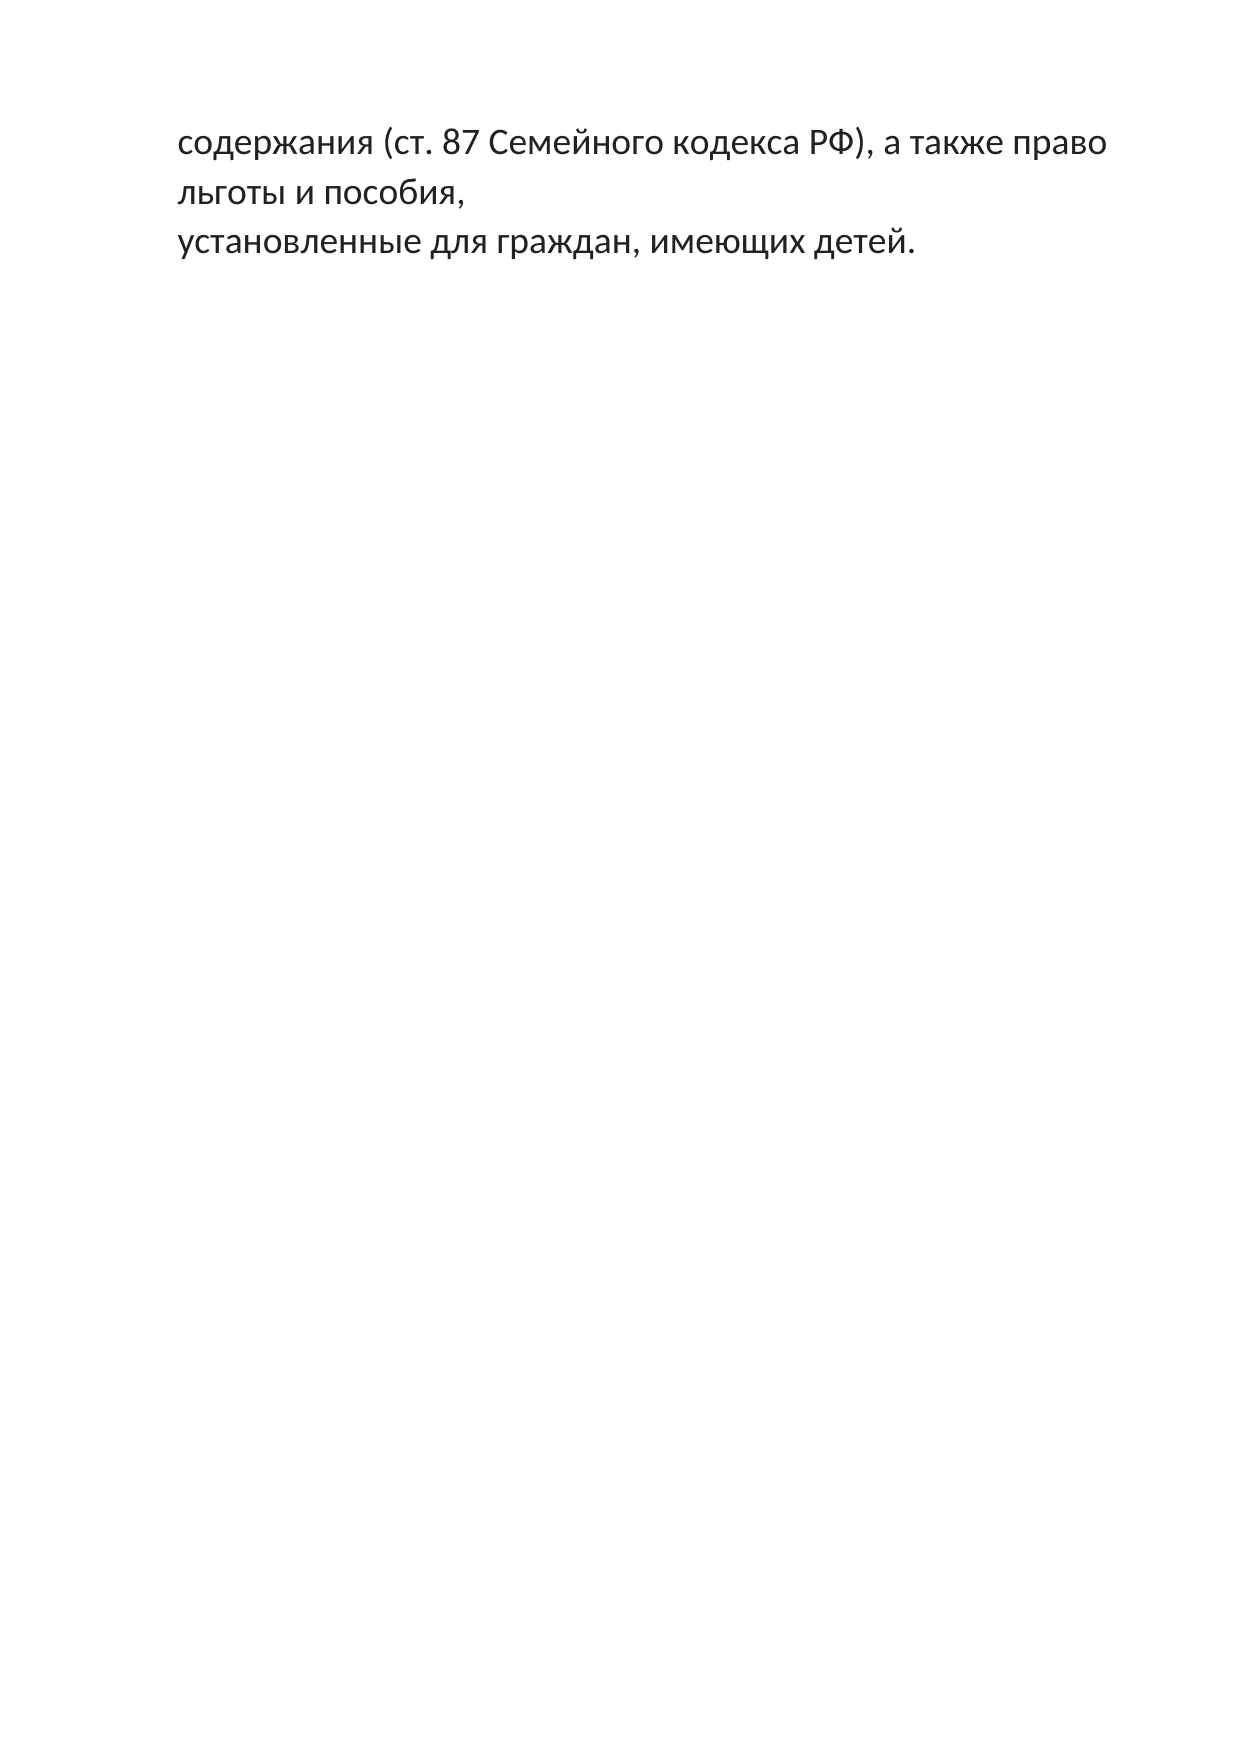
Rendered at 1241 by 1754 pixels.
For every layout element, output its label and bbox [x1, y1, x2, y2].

text [177, 118, 1152, 263]
